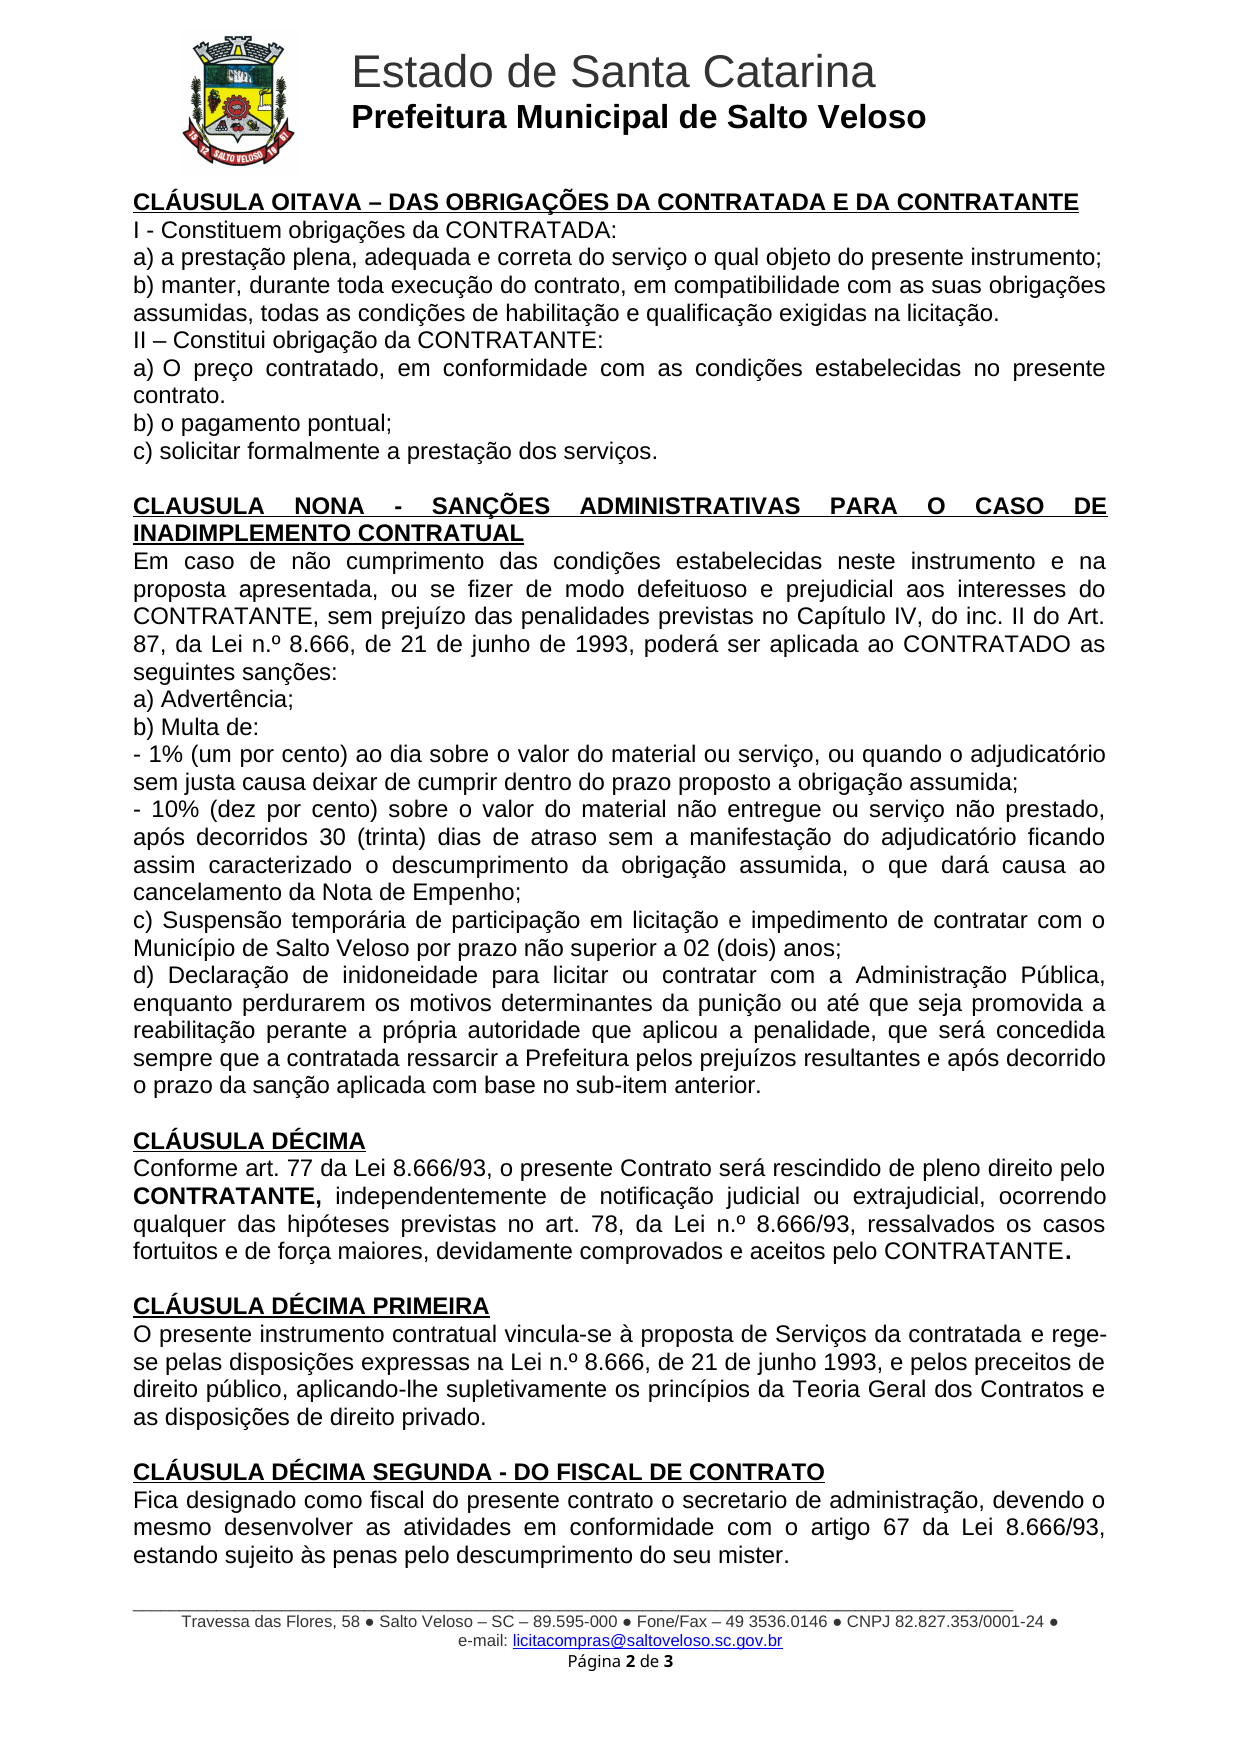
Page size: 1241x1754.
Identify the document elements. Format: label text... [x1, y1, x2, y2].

text - 10% (dez por cento) sobre o valor do material não entregue ou serviço não prestado, após decorridos 30 (trinta) dias de atraso sem a manifestação do adjudicatório ficando assim caracterizado o descumprimento da obrigação assumida, o que dará causa ao cancelamento da Nota de Empenho; [133, 795, 1107, 906]
text b) Multa de: [133, 713, 1107, 740]
text Em caso de não cumprimento das condições estabelecidas neste instrumento e na proposta apresentada, ou se fizer de modo defeituoso e prejudicial aos interesses do CONTRATANTE, sem prejuízo das penalidades previstas no Capítulo IV, do inc. II do Art. 87, da Lei n.º 8.666, de 21 de junho de 1993, poderá ser aplicada ao CONTRATADO as seguintes sanções: [133, 547, 1107, 685]
list CLÁUSULA DÉCIMA SEGUNDA - DO FISCAL DE CONTRATO [133, 1458, 1107, 1486]
text b) manter, durante toda execução do contrato, em compatibilidade com as suas obrigações assumidas, todas as condições de habilitação e qualificação exigidas na licitação. [133, 271, 1107, 326]
text a) a prestação plena, adequada e correta do serviço o qual objeto do presente instrumento; [133, 243, 1107, 271]
text I - Constituem obrigações da CONTRATADA: [133, 216, 1107, 243]
text CLÁUSULA DÉCIMA PRIMEIRA [133, 1292, 1107, 1320]
text CLAUSULA NONA - SANÇÕES ADMINISTRATIVAS PARA O CASO DE INADIMPLEMENTO CONTRATUAL [133, 492, 1107, 516]
text - 1% (um por cento) ao dia sobre o valor do material ou serviço, ou quando o adjudicatório sem justa causa deixar de cumprir dentro do prazo proposto a obrigação assumida; [133, 740, 1107, 795]
text CLÁUSULA DÉCIMA [133, 1127, 1107, 1154]
text c) solicitar formalmente a prestação dos serviços. [133, 437, 1107, 464]
text CLÁUSULA OITAVA – DAS OBRIGAÇÕES DA CONTRATADA E DA CONTRATANTE [133, 188, 1107, 216]
text d) Declaração de inidoneidade para licitar ou contratar com a Administração Pública, enquanto perdurarem os motivos determinantes da punição ou até que seja promovida a reabilitação perante a própria autoridade que aplicou a penalidade, que será concedida sempre que a contratada ressarcir a Prefeitura pelos prejuízos resultantes e após decorrido o prazo da sanção aplicada com base no sub-item anterior. [133, 961, 1107, 1099]
text II – Constitui obrigação da CONTRATANTE: [133, 326, 1107, 354]
text Fica designado como fiscal do presente contrato o secretario de administração, devendo o mesmo desenvolver as atividades em conformidade com o artigo 67 da Lei 8.666/93, estando sujeito às penas pelo descumprimento do seu mister. [133, 1486, 1107, 1568]
text c) Suspensão temporária de participação em licitação e impedimento de contratar com o Município de Salto Veloso por prazo não superior a 02 (dois) anos; [133, 906, 1107, 961]
picture [180, 29, 299, 176]
text CLAUSULA NONA - SANÇÕES ADMINISTRATIVAS PARA O CASO DE INADIMPLEMENTO CONTRATUAL [133, 517, 1107, 547]
text O presente instrumento contratual vincula-se à proposta de Serviços da contratada e rege-se pelas disposições expressas na Lei n.º 8.666, de 21 de junho 1993, e pelos preceitos de direito público, aplicando-lhe supletivamente os princípios da Teoria Geral dos Contratos e as disposições de direito privado. [133, 1320, 1107, 1430]
text Conforme art. 77 da Lei 8.666/93, o presente Contrato será rescindido de pleno direito pelo CONTRATANTE, independentemente de notificação judicial ou extrajudicial, ocorrendo qualquer das hipóteses previstas no art. 78, da Lei n.º 8.666/93, ressalvados os casos fortuitos e de força maiores, devidamente comprovados e aceitos pelo CONTRATANTE. [133, 1154, 1107, 1265]
list O preço contratado, em conformidade com as condições estabelecidas no presente contrato. [133, 354, 1107, 409]
text b) o pagamento pontual; [133, 409, 1107, 437]
text a) Advertência; [133, 685, 1107, 713]
